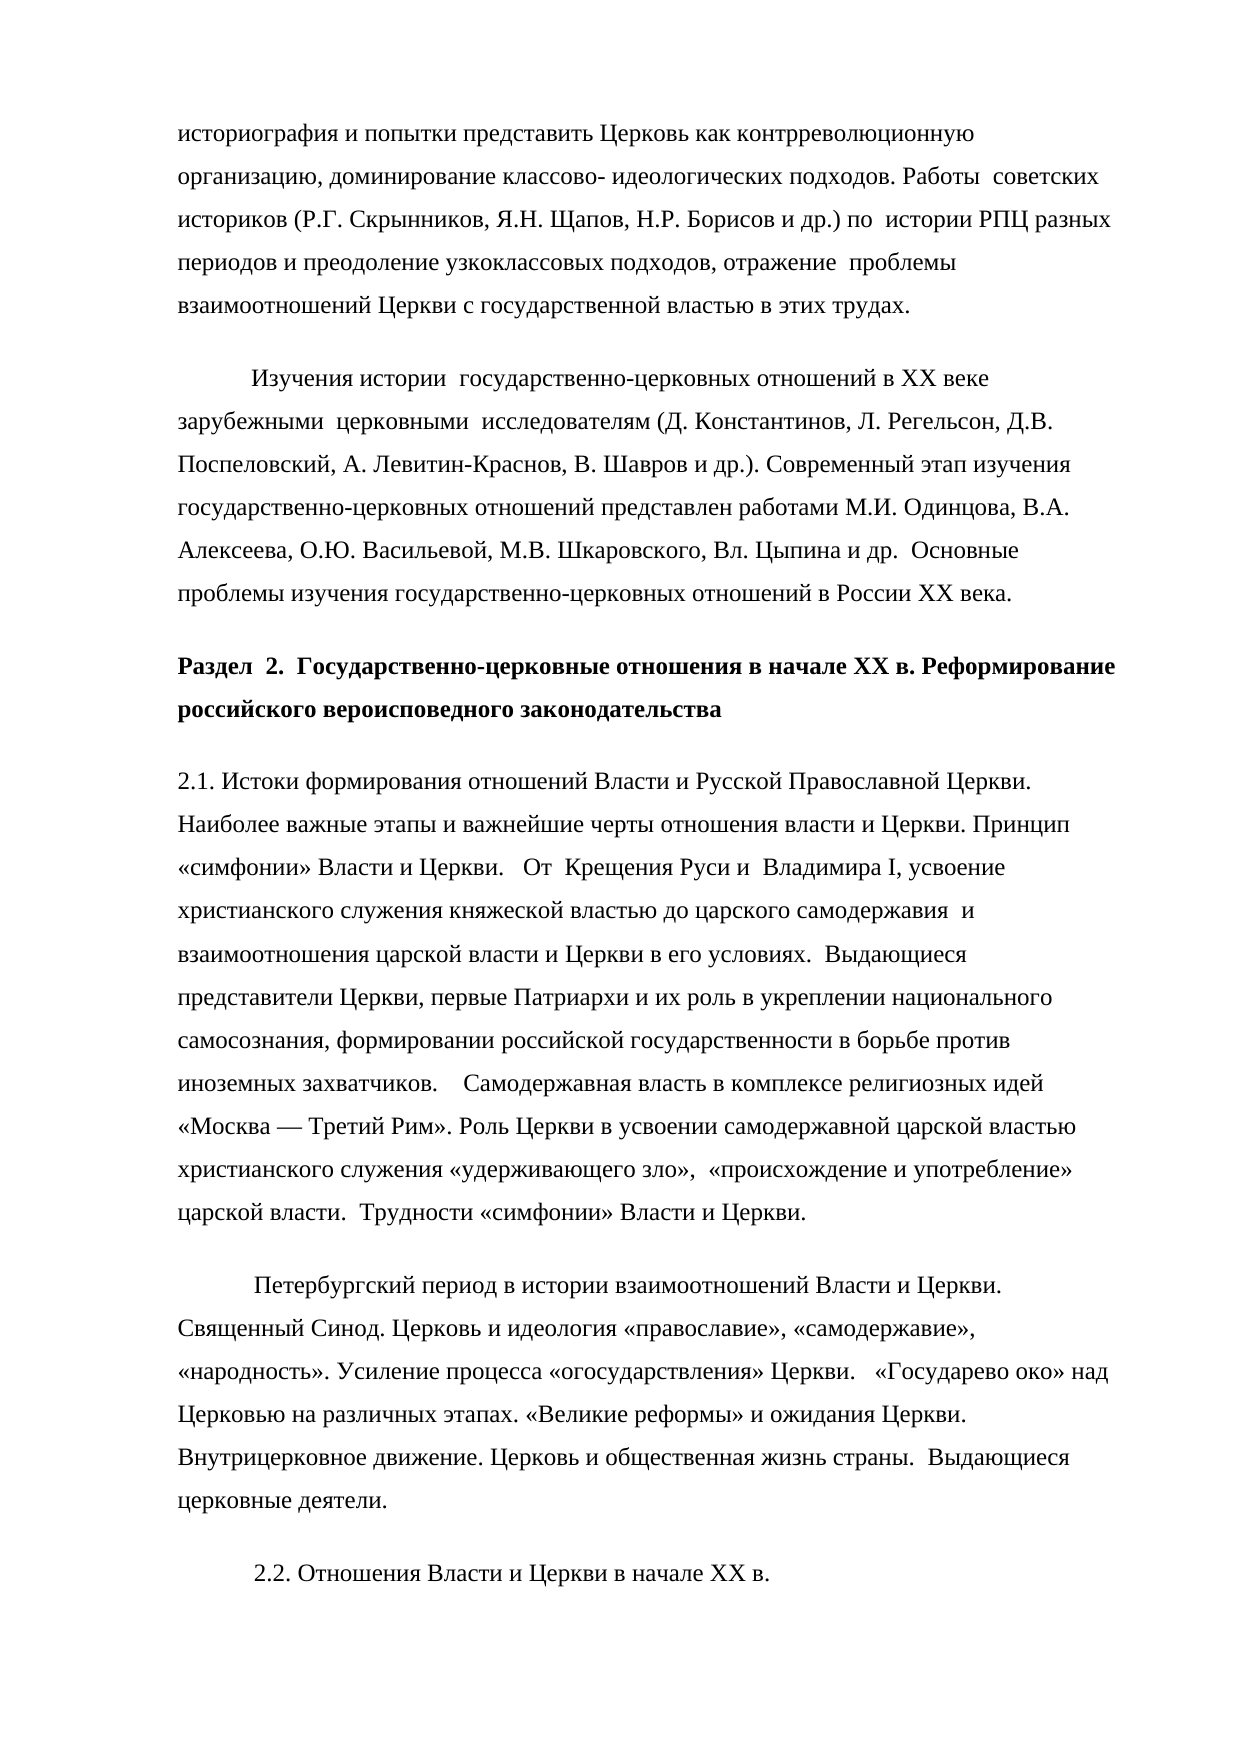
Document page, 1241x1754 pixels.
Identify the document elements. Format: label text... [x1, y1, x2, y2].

text 2.2. Отношения Власти и Церкви в начале ХХ в. [177, 1558, 1122, 1586]
text Петербургский период в истории взаимоотношений Власти и Церкви. Священный Синод. Церковь и идеология «православие», «самодержавие», «народность». Усиление процесса «огосударствления» Церкви. «Государево око» над Церковью на различных этапах. «Великие реформы» и ожидания Церкви. Внутрицерковное движение. Церковь и общественная жизнь страны. Выдающиеся церковные деятели. [177, 1270, 1122, 1514]
text Раздел 2. Государственно-церковные отношения в начале ХХ в. Реформирование российского вероисповедного законодательства [177, 651, 1122, 723]
text 2.1. Истоки формирования отношений Власти и Русской Православной Церкви. Наиболее важные этапы и важнейшие черты отношения власти и Церкви. Принцип «симфонии» Власти и Церкви. От Крещения Руси и Владимира I, усвоение христианского служения княжеской властью до царского самодержавия и взаимоотношения царской власти и Церкви в его условиях. Выдающиеся представители Церкви, первые Патриархи и их роль в укреплении национального самосознания, формировании российской государственности в борьбе против иноземных захватчиков. Самодержавная власть в комплексе религиозных идей «Москва — Третий Рим». Роль Церкви в усвоении самодержавной царской властью христианского служения «удерживающего зло», «происхождение и употребление» царской власти. Трудности «симфонии» Власти и Церкви. [177, 766, 1122, 1226]
text Изучения истории государственно-церковных отношений в ХХ веке зарубежными церковными исследователям (Д. Константинов, Л. Регельсон, Д.В. Поспеловский, А. Левитин-Краснов, В. Шавров и др.). Современный этап изучения государственно-церковных отношений представлен работами М.И. Одинцова, В.А. Алексеева, О.Ю. Васильевой, М.В. Шкаровского, Вл. Цыпина и др. Основные проблемы изучения государственно-церковных отношений в России ХХ века. [177, 363, 1122, 607]
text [177, 118, 1122, 319]
